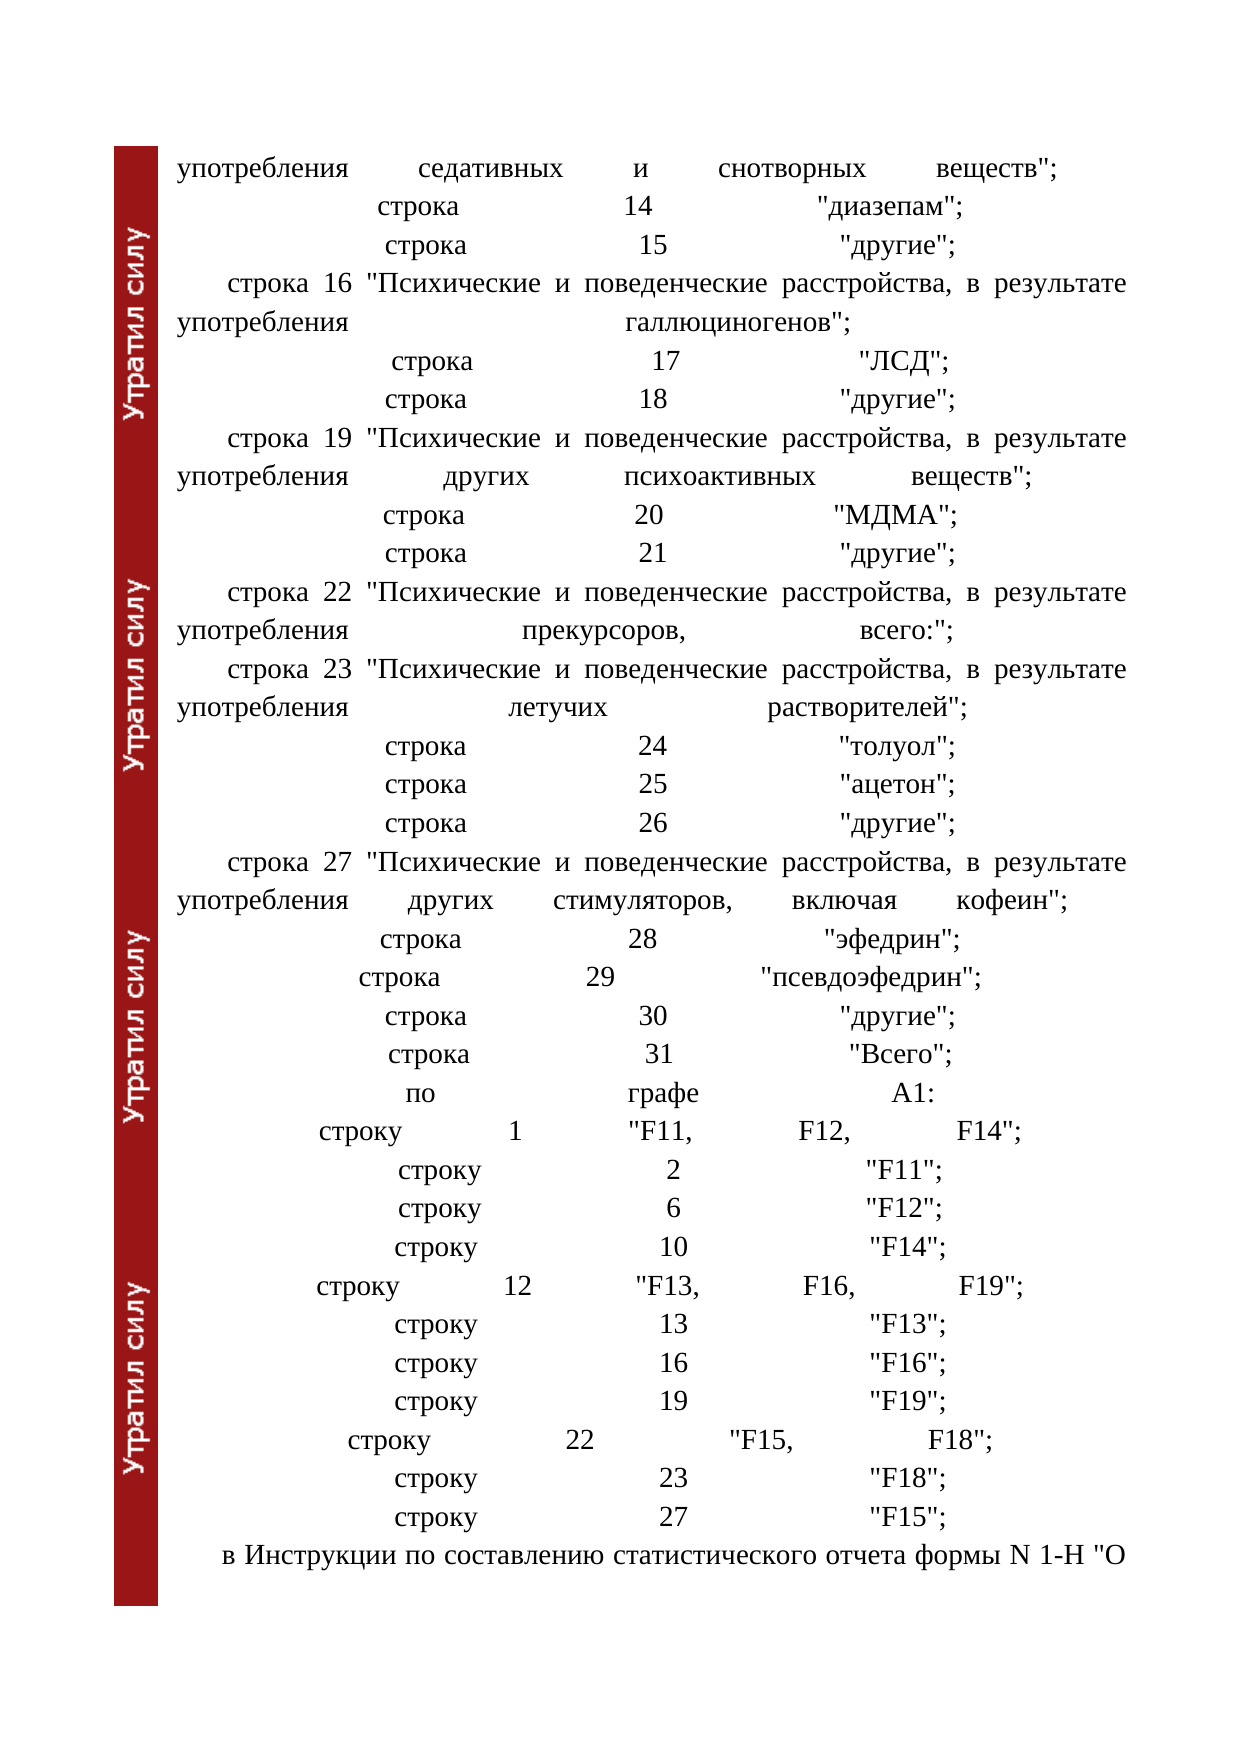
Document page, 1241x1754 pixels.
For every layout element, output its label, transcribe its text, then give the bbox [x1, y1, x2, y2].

picture [114, 1571, 158, 1606]
picture [114, 146, 158, 150]
